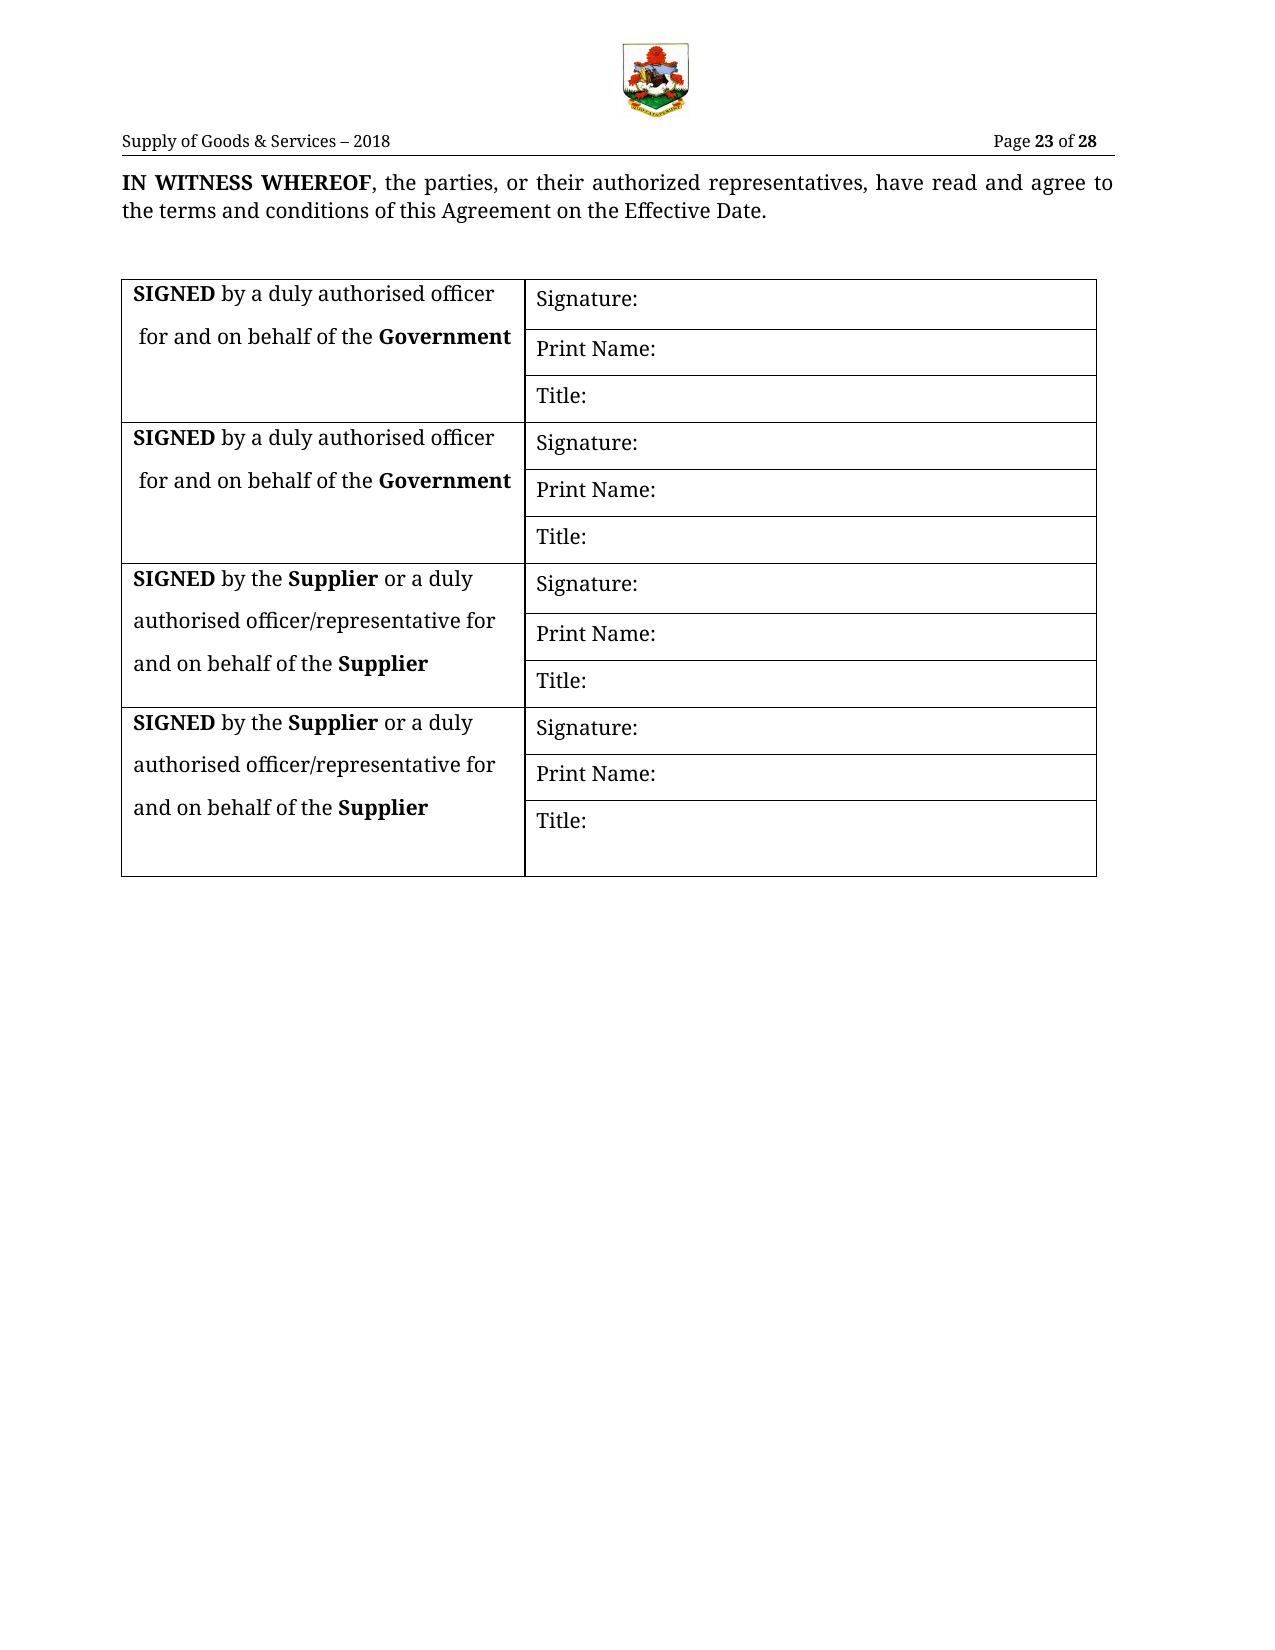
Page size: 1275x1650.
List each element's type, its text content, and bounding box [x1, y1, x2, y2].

table_cell Signature: [526, 708, 1096, 753]
table_cell SIGNED by a duly authorised officer for and on behalf of the Government [122, 423, 524, 563]
table_cell Print Name: [526, 755, 1096, 800]
table_cell Print Name: [526, 614, 1096, 660]
table_cell Print Name: [526, 470, 1096, 516]
text IN WITNESS WHEREOF, the parties, or their authorized representatives, have read and agree to the terms and conditions of this Agreement on the Effective Date. [122, 168, 1115, 225]
table_header Signature: [526, 280, 1096, 328]
table_cell Title: [526, 801, 1096, 876]
table_header SIGNED by a duly authorised officer for and on behalf of the Government [122, 280, 524, 422]
table_cell SIGNED by the Supplier or a duly authorised officer/representative for and on behalf of the Supplier [122, 708, 524, 876]
table_cell Print Name: [526, 330, 1096, 375]
table_cell Title: [526, 517, 1096, 563]
table_cell Title: [526, 376, 1096, 422]
table_cell Signature: [526, 564, 1096, 613]
table_cell Title: [526, 661, 1096, 707]
table_cell SIGNED by the Supplier or a duly authorised officer/representative for and on behalf of the Supplier [122, 564, 524, 707]
table_cell Signature: [526, 423, 1096, 469]
